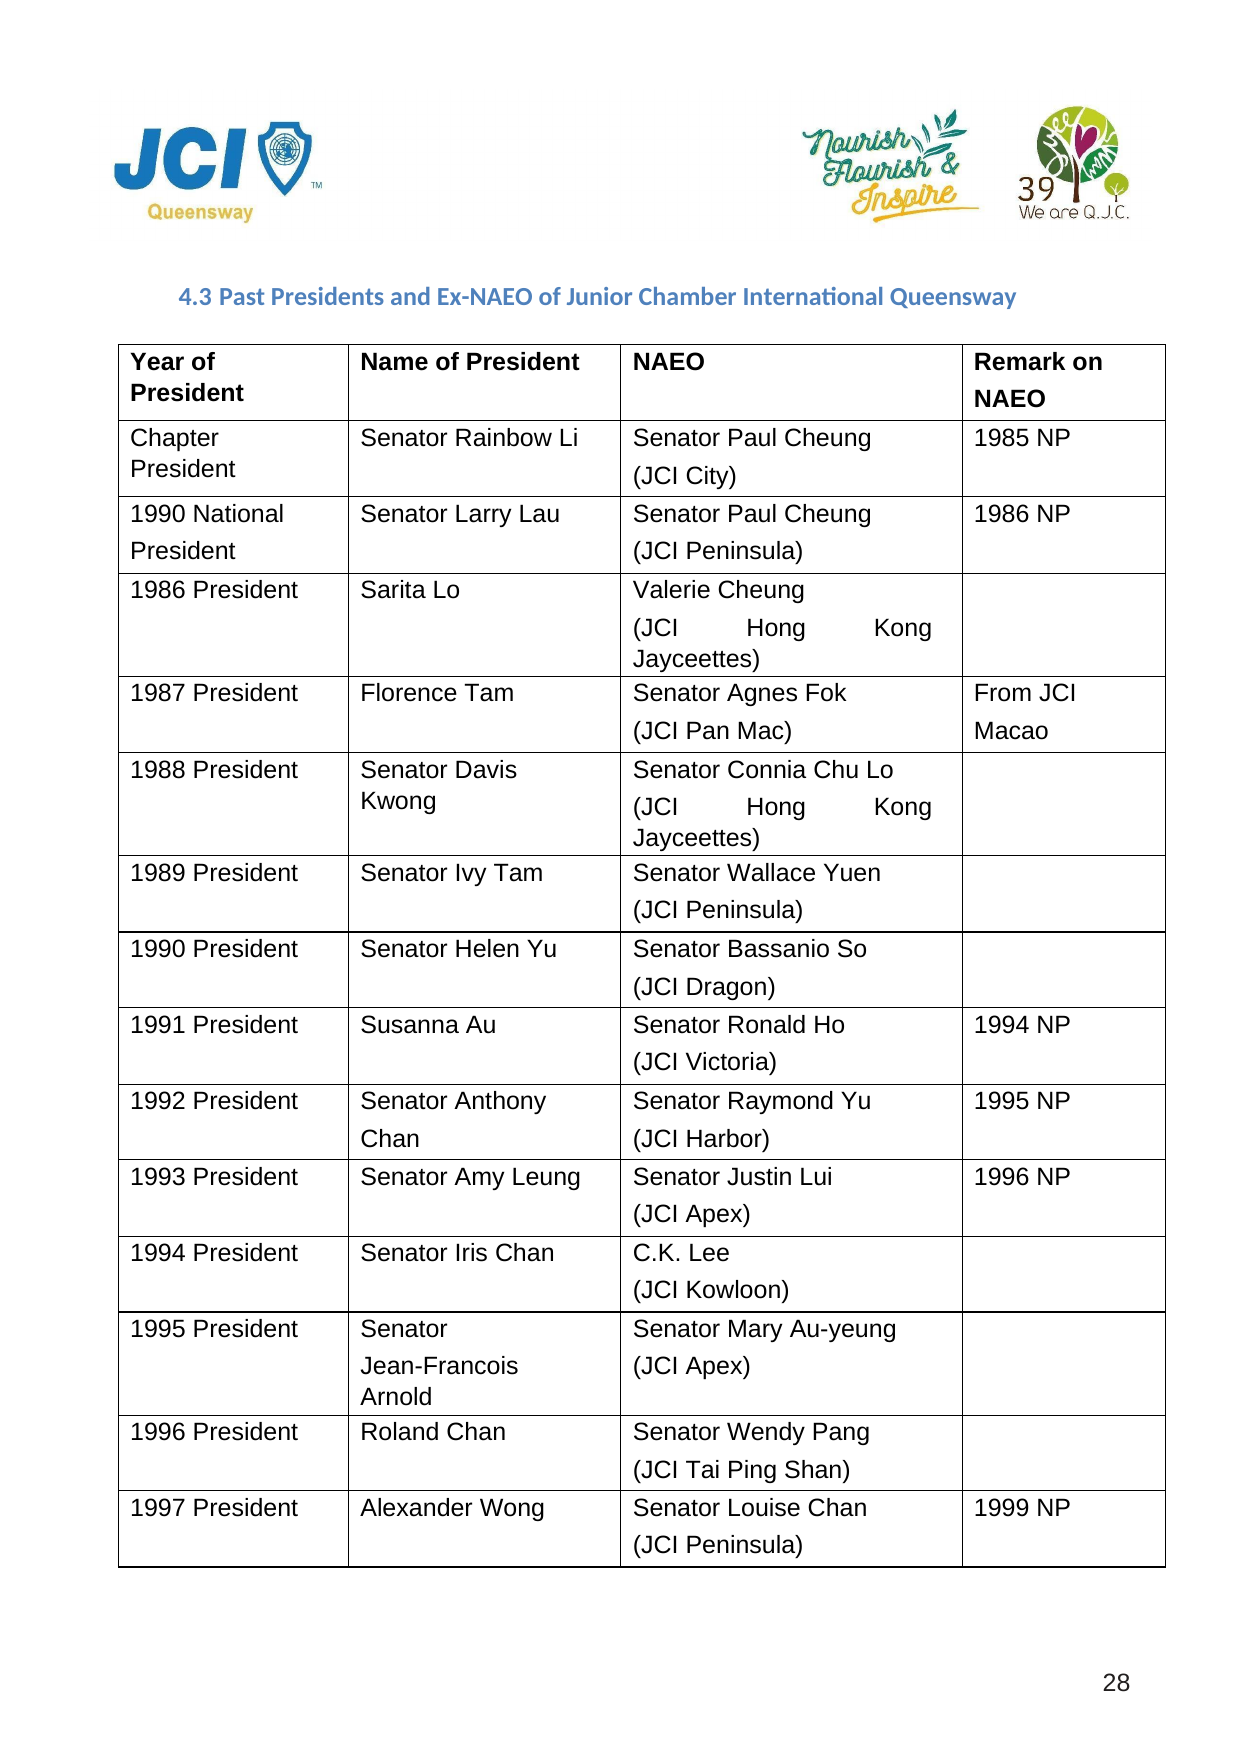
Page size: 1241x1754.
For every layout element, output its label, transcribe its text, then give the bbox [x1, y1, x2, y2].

table_cell Alexander Wong [349, 1491, 620, 1566]
table_cell Sarita Lo [349, 574, 620, 676]
table_cell 1994 NP [963, 1008, 1165, 1083]
table_cell Susanna Au [349, 1008, 620, 1083]
table_cell [963, 574, 1165, 676]
table_cell Senator Justin Lui (JCI Apex) [621, 1160, 962, 1236]
table_cell Senator Agnes Fok (JCI Pan Mac) [621, 677, 962, 752]
table_cell 1993 President [119, 1160, 348, 1236]
table_cell 1985 NP [963, 421, 1165, 496]
table_cell Senator Louise Chan (JCI Peninsula) [621, 1491, 962, 1566]
table_cell [963, 1237, 1165, 1311]
table_cell Valerie Cheung (JCI Hong Kong Jayceettes) [621, 574, 962, 676]
table_cell 1991 President [119, 1008, 348, 1083]
subtitle 4.3 Past Presidents and Ex-NAEO of Junior Chamber International Queensway [89, 280, 1107, 312]
table_cell 1994 President [119, 1237, 348, 1311]
table_cell [963, 1416, 1165, 1490]
table_cell 1996 NP [963, 1160, 1165, 1236]
table_cell Senator Raymond Yu (JCI Harbor) [621, 1085, 962, 1159]
table_cell Senator Wendy Pang (JCI Tai Ping Shan) [621, 1416, 962, 1490]
table_cell Senator Helen Yu [349, 933, 620, 1007]
table_cell 1999 NP [963, 1491, 1165, 1566]
table_cell Senator Amy Leung [349, 1160, 620, 1236]
table_cell Senator Paul Cheung (JCI Peninsula) [621, 497, 962, 572]
table_cell [963, 856, 1165, 931]
table_cell 1986 President [119, 574, 348, 676]
table_cell Senator Davis Kwong [349, 753, 620, 855]
table_header NAEO [621, 345, 962, 420]
table_cell 1995 President [119, 1313, 348, 1414]
table_header Remark on NAEO [963, 345, 1165, 420]
table_cell [963, 753, 1165, 855]
table_cell 1989 President [119, 856, 348, 931]
table_cell Senator Iris Chan [349, 1237, 620, 1311]
table_cell Senator Connia Chu Lo (JCI Hong Kong Jayceettes) [621, 753, 962, 855]
picture [88, 89, 1153, 241]
table_cell Roland Chan [349, 1416, 620, 1490]
table_cell 1990 National President [119, 497, 348, 572]
table_cell Senator Bassanio So (JCI Dragon) [621, 933, 962, 1007]
table_header Name of President [349, 345, 620, 420]
table_cell Senator Ivy Tam [349, 856, 620, 931]
table_cell Senator Ronald Ho (JCI Victoria) [621, 1008, 962, 1083]
table_cell Senator Larry Lau [349, 497, 620, 572]
table_cell 1986 NP [963, 497, 1165, 572]
table_cell 1997 President [119, 1491, 348, 1566]
table_cell [963, 933, 1165, 1007]
table_cell [963, 1313, 1165, 1414]
table_cell Florence Tam [349, 677, 620, 752]
table_cell From JCI Macao [963, 677, 1165, 752]
table_cell 1995 NP [963, 1085, 1165, 1159]
table_cell Senator Jean-Francois Arnold [349, 1313, 620, 1414]
table_cell C.K. Lee (JCI Kowloon) [621, 1237, 962, 1311]
table_cell Senator Rainbow Li [349, 421, 620, 496]
table_cell Chapter President [119, 421, 348, 496]
table_cell 1992 President [119, 1085, 348, 1159]
table_cell 1988 President [119, 753, 348, 855]
table_header Year of President [119, 345, 348, 420]
table_cell Senator Paul Cheung (JCI City) [621, 421, 962, 496]
table_cell 1987 President [119, 677, 348, 752]
table_cell Senator Mary Au-yeung (JCI Apex) [621, 1313, 962, 1414]
table_cell Senator Wallace Yuen (JCI Peninsula) [621, 856, 962, 931]
table_cell Senator Anthony Chan [349, 1085, 620, 1159]
table_cell 1996 President [119, 1416, 348, 1490]
table_cell 1990 President [119, 933, 348, 1007]
